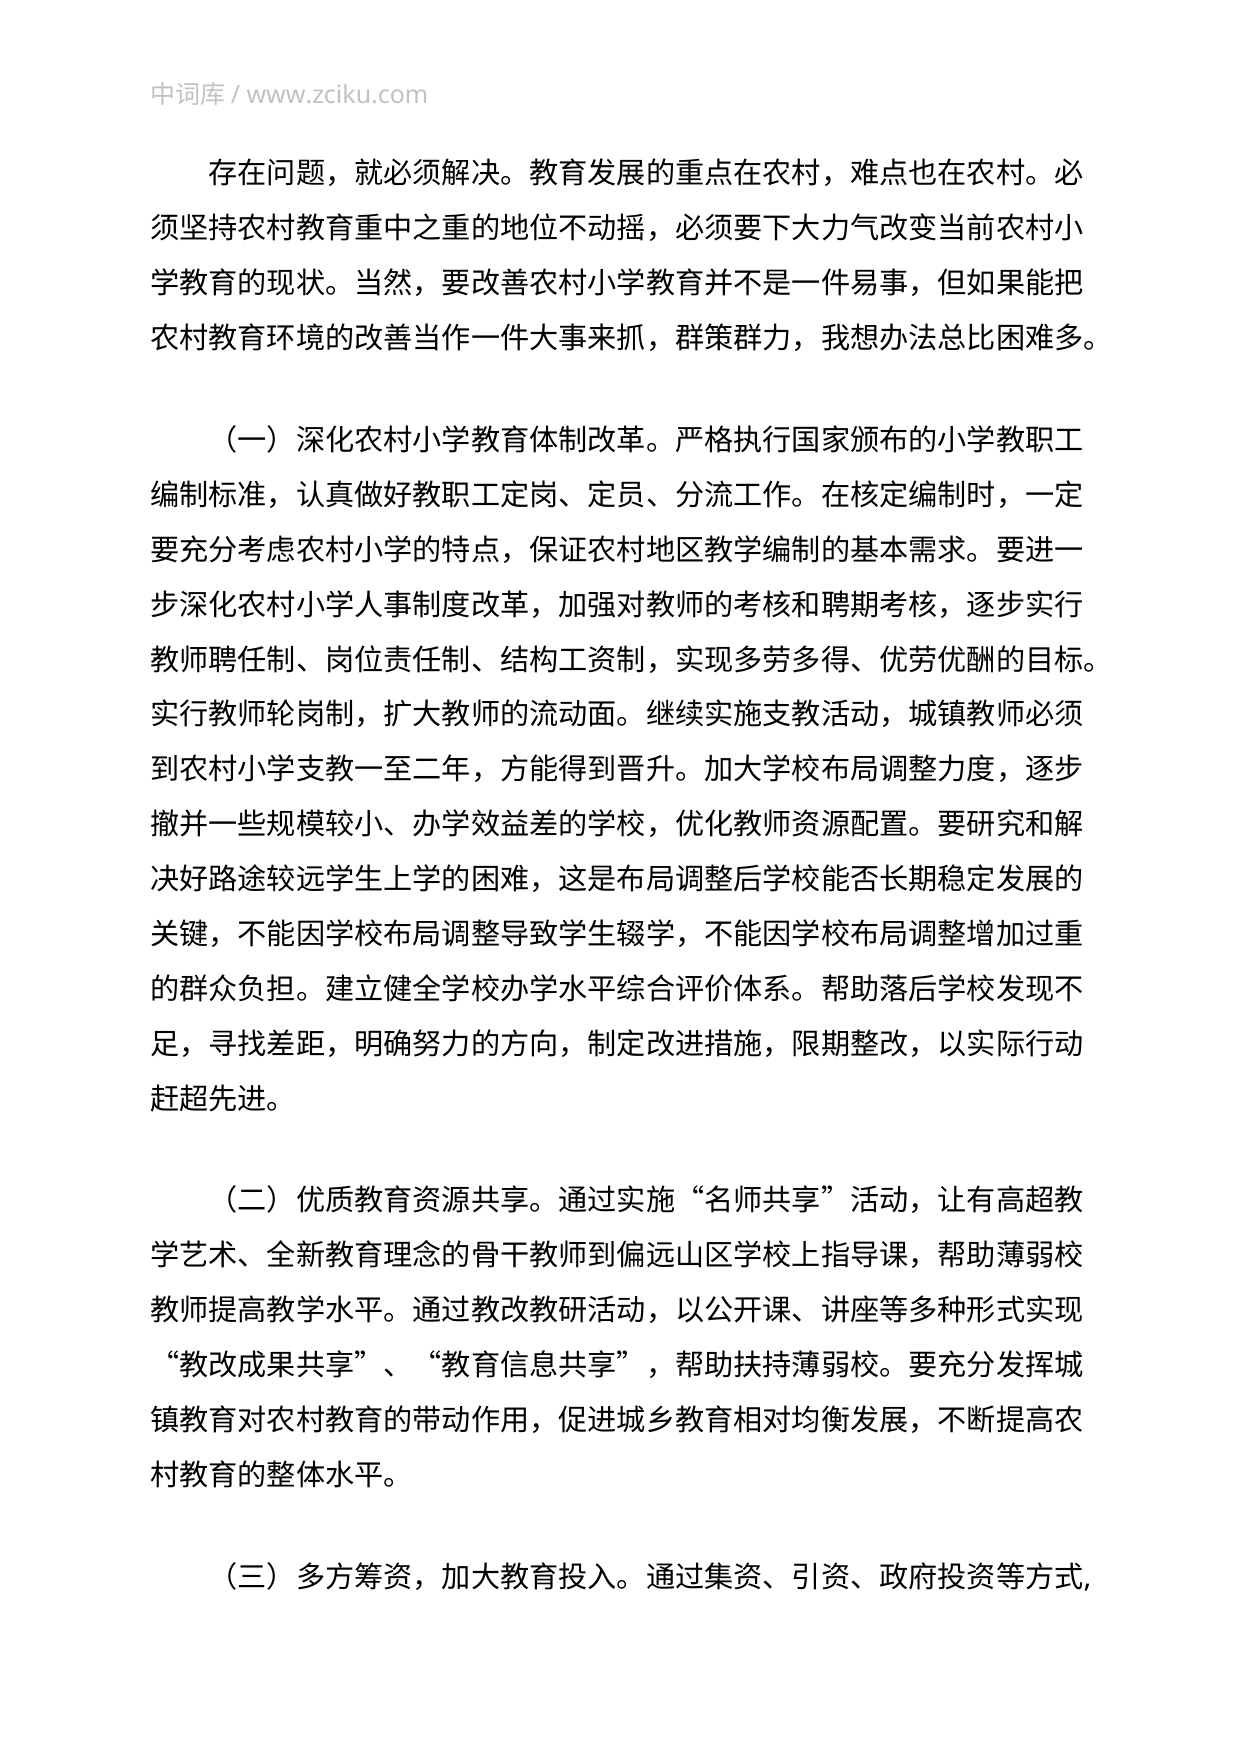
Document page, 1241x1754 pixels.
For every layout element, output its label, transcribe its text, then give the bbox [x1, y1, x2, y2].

text （二）优质教育资源共享。通过实施“名师共享”活动，让有高超教学艺术、全新教育理念的骨干教师到偏远山区学校上指导课，帮助薄弱校教师提高教学水平。通过教改教研活动，以公开课、讲座等多种形式实现“教改成果共享”、“教育信息共享”，帮助扶持薄弱校。要充分发挥城镇教育对农村教育的带动作用，促进城乡教育相对均衡发展，不断提高农村教育的整体水平。 [150, 1177, 1090, 1494]
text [150, 1553, 1090, 1596]
text 存在问题，就必须解决。教育发展的重点在农村，难点也在农村。必须坚持农村教育重中之重的地位不动摇，必须要下大力气改变当前农村小学教育的现状。当然，要改善农村小学教育并不是一件易事，但如果能把农村教育环境的改善当作一件大事来抓，群策群力，我想办法总比困难多。 [150, 150, 1090, 357]
text （一）深化农村小学教育体制改革。严格执行国家颁布的小学教职工编制标准，认真做好教职工定岗、定员、分流工作。在核定编制时，一定要充分考虑农村小学的特点，保证农村地区教学编制的基本需求。要进一步深化农村小学人事制度改革，加强对教师的考核和聘期考核，逐步实行教师聘任制、岗位责任制、结构工资制，实现多劳多得、优劳优酬的目标。实行教师轮岗制，扩大教师的流动面。继续实施支教活动，城镇教师必须到农村小学支教一至二年，方能得到晋升。加大学校布局调整力度，逐步撤并一些规模较小、办学效益差的学校，优化教师资源配置。要研究和解决好路途较远学生上学的困难，这是布局调整后学校能否长期稳定发展的关键，不能因学校布局调整导致学生辍学，不能因学校布局调整增加过重的群众负担。建立健全学校办学水平综合评价体系。帮助落后学校发现不足，寻找差距，明确努力的方向，制定改进措施，限期整改，以实际行动赶超先进。 [150, 416, 1090, 1117]
